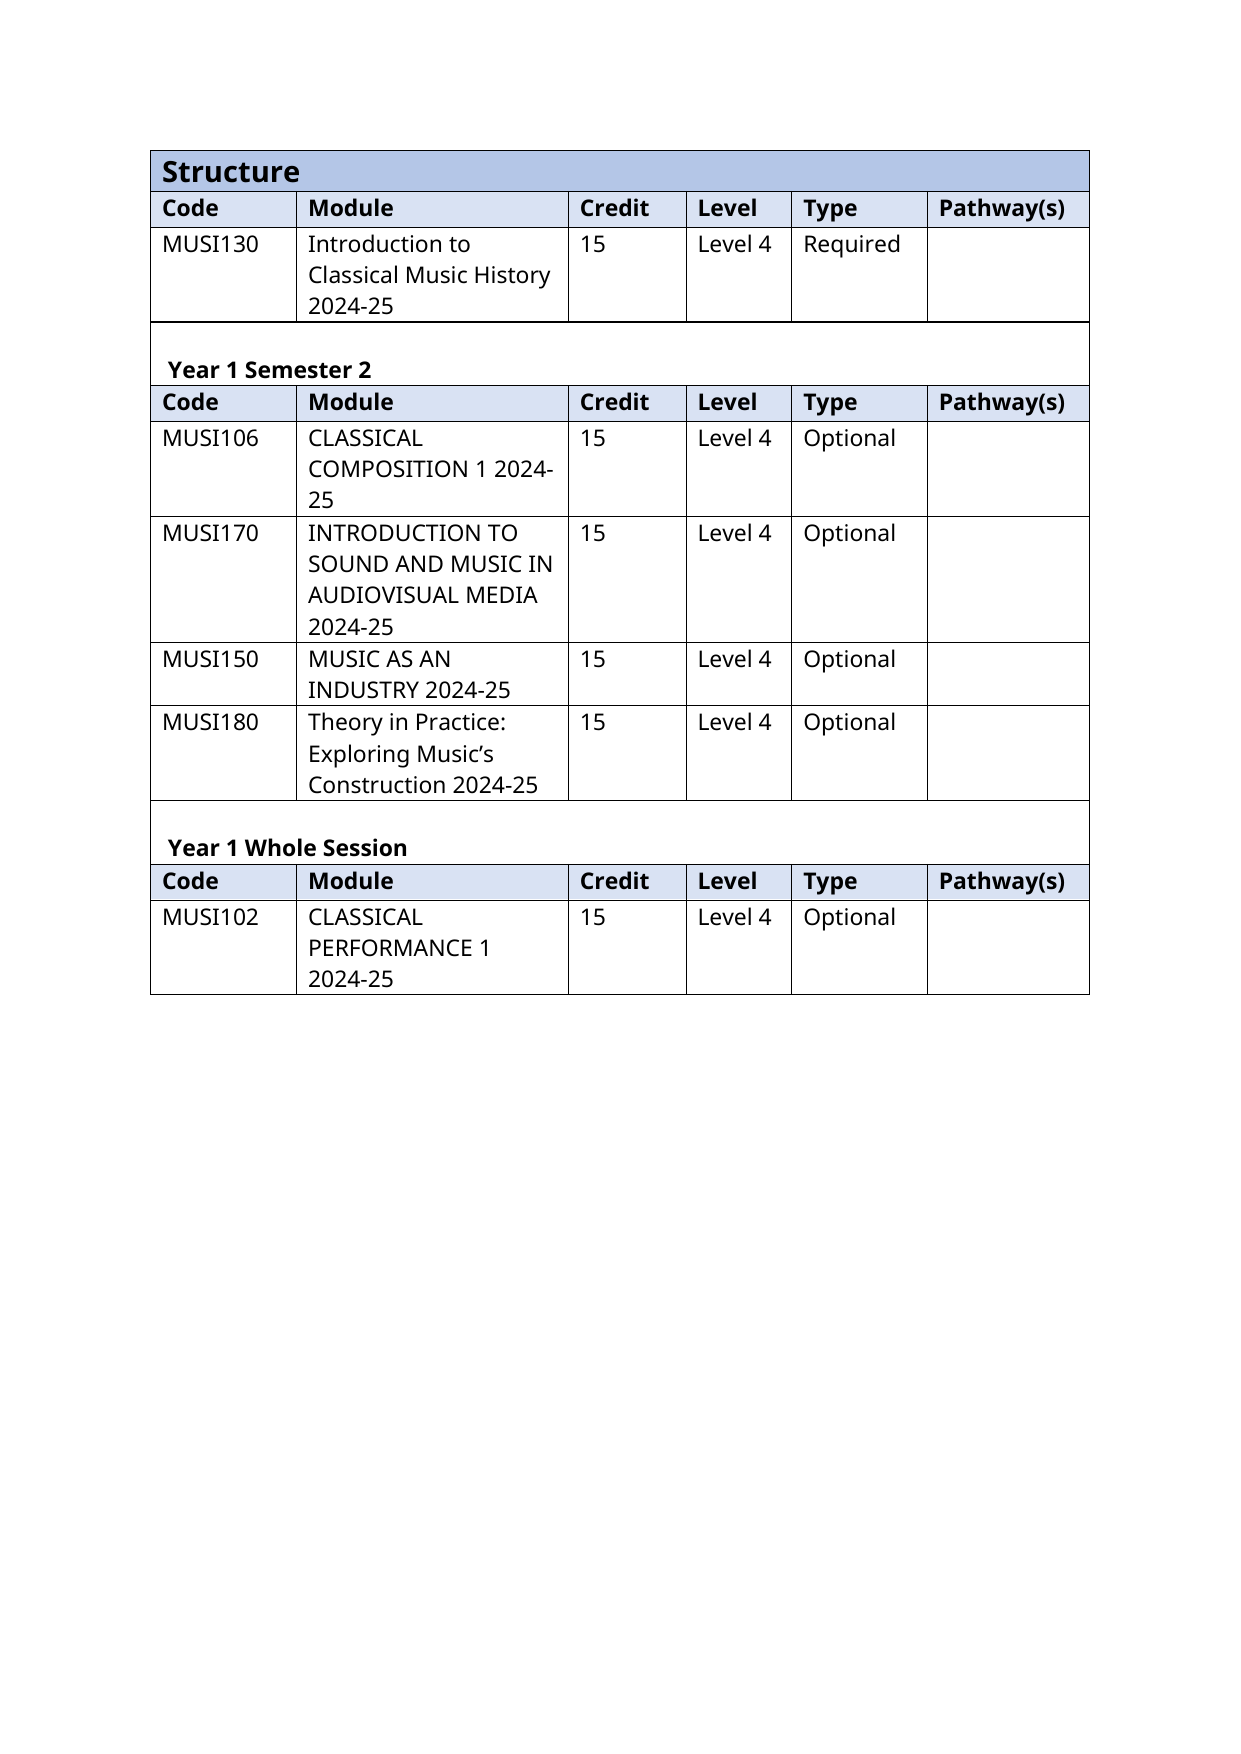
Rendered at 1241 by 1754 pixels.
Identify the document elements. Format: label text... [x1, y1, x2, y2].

table_cell MUSI180 [151, 706, 296, 800]
table_cell Code [151, 865, 296, 899]
table_cell CLASSICAL COMPOSITION 1 2024-25 [297, 422, 568, 516]
table_cell Level [687, 865, 791, 899]
table_cell MUSIC AS AN INDUSTRY 2024-25 [297, 643, 568, 705]
table_cell Theory in Practice: Exploring Music’s Construction 2024-25 [297, 706, 568, 800]
table_cell Code [151, 192, 296, 227]
table_cell MUSI150 [151, 643, 296, 705]
table_cell Required [792, 228, 927, 321]
table_cell Pathway(s) [928, 386, 1089, 421]
table_cell Pathway(s) [928, 865, 1089, 899]
table_cell Introduction to Classical Music History 2024-25 [297, 228, 568, 321]
table_cell Code [151, 386, 296, 421]
table_cell 15 [569, 228, 686, 321]
table_cell Level 4 [687, 643, 791, 705]
table_cell MUSI106 [151, 422, 296, 516]
table_cell [928, 422, 1089, 516]
table_cell Level 4 [687, 901, 791, 994]
table_cell Credit [569, 865, 686, 899]
table_cell Module [297, 865, 568, 899]
table_cell Type [792, 865, 927, 899]
table_cell [928, 901, 1089, 994]
table_cell Year 1 Whole Session [151, 801, 1089, 864]
table_cell Year 1 Semester 2 [151, 323, 1089, 385]
table_cell Level 4 [687, 228, 791, 321]
table_cell 15 [569, 517, 686, 642]
table_cell Level 4 [687, 517, 791, 642]
table_cell Type [792, 192, 927, 227]
table_cell MUSI170 [151, 517, 296, 642]
table_cell MUSI102 [151, 901, 296, 994]
table_cell Level 4 [687, 706, 791, 800]
table_cell Level [687, 386, 791, 421]
table_cell [928, 517, 1089, 642]
table_cell [928, 228, 1089, 321]
table_cell Credit [569, 192, 686, 227]
table_cell Optional [792, 901, 927, 994]
table_cell Type [792, 386, 927, 421]
table_cell 15 [569, 706, 686, 800]
table_cell Optional [792, 517, 927, 642]
table_header Structure [151, 151, 1089, 191]
table_cell Credit [569, 386, 686, 421]
table_cell Optional [792, 706, 927, 800]
table_cell 15 [569, 422, 686, 516]
table_cell INTRODUCTION TO SOUND AND MUSIC IN AUDIOVISUAL MEDIA 2024-25 [297, 517, 568, 642]
table_cell 15 [569, 643, 686, 705]
table_cell 15 [569, 901, 686, 994]
table_cell Level [687, 192, 791, 227]
table_cell Optional [792, 643, 927, 705]
table_cell CLASSICAL PERFORMANCE 1 2024-25 [297, 901, 568, 994]
table_cell Optional [792, 422, 927, 516]
table_cell [928, 643, 1089, 705]
table_cell Pathway(s) [928, 192, 1089, 227]
table_cell [928, 706, 1089, 800]
table_cell MUSI130 [151, 228, 296, 321]
table_cell Module [297, 386, 568, 421]
table_cell Module [297, 192, 568, 227]
table_cell Level 4 [687, 422, 791, 516]
